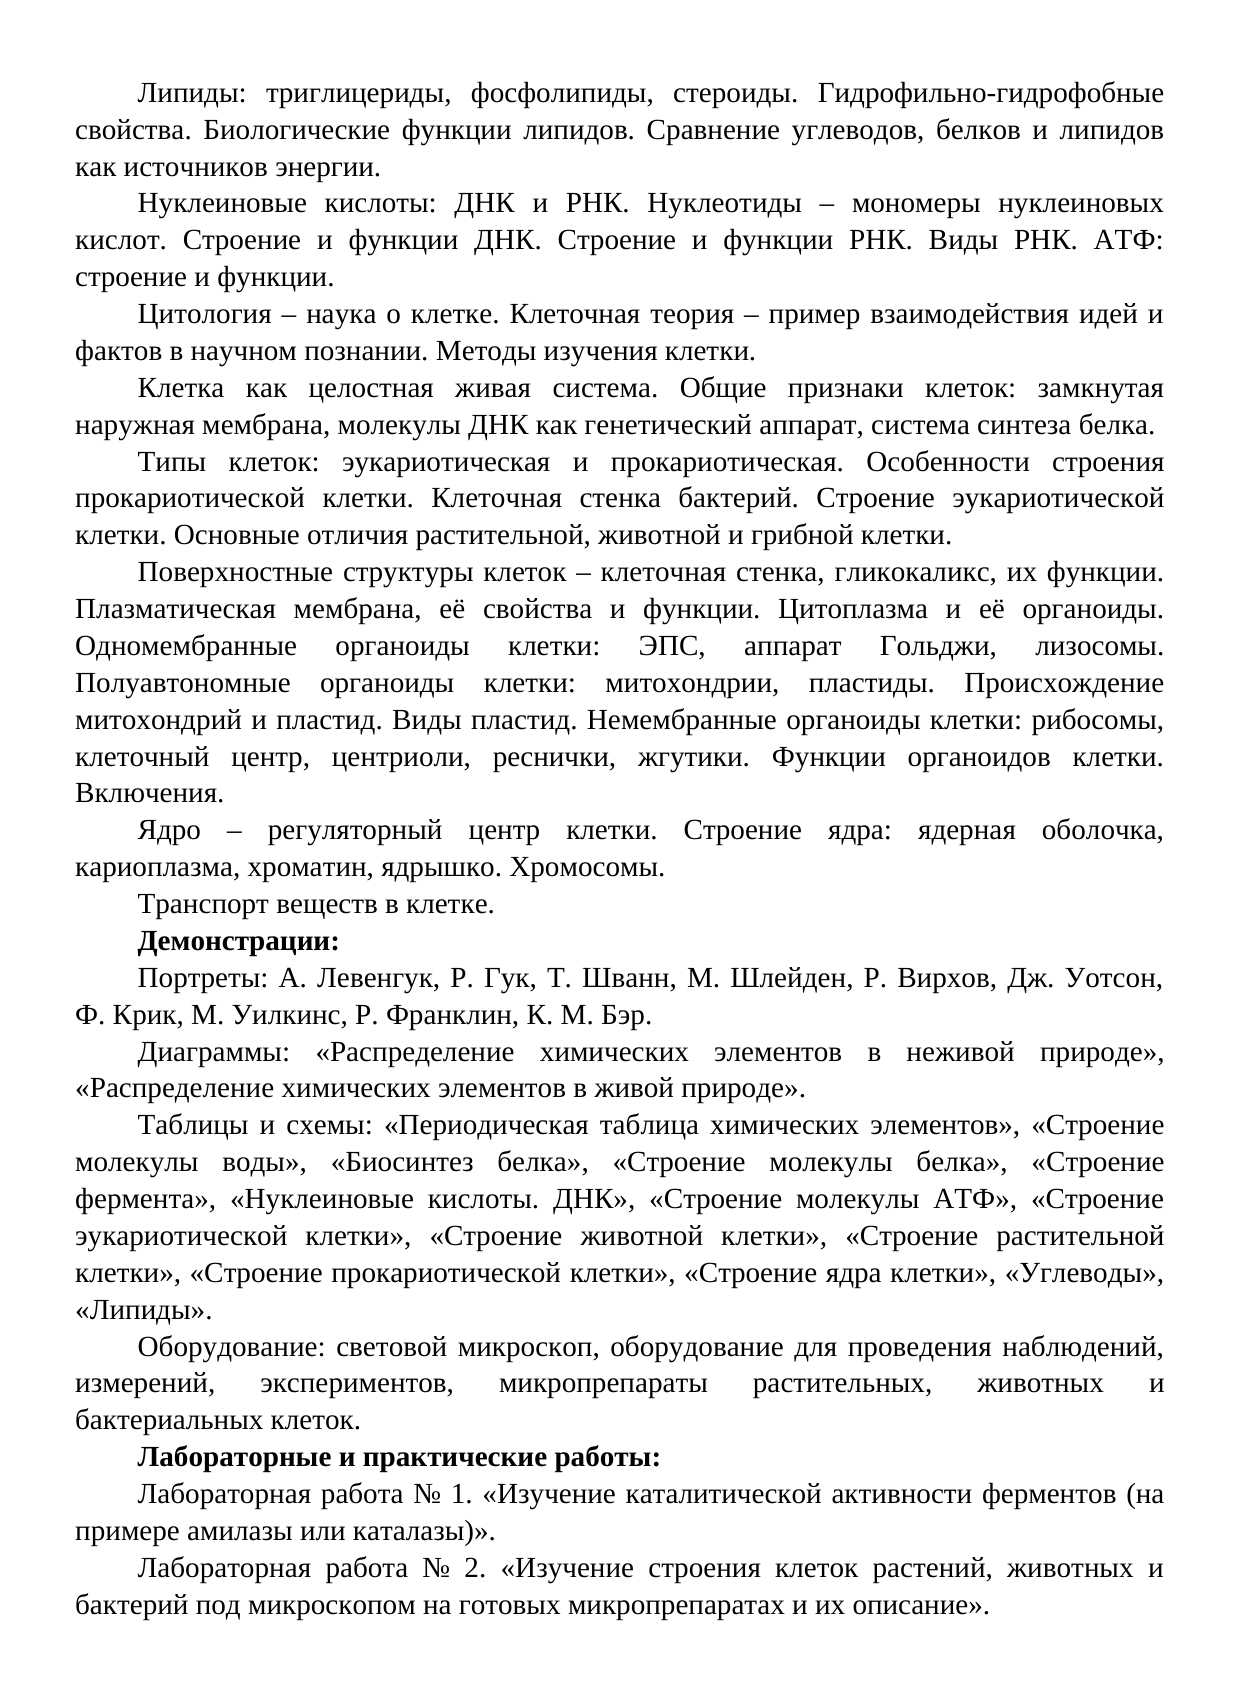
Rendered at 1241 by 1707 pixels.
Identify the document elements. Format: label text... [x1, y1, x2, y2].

text Демонстрации: [75, 923, 1165, 957]
text Клетка как целостная живая система. Общие признаки клеток: замкнутая наружная мембрана, молекулы ДНК как генетический аппарат, система синтеза белка. [75, 370, 1165, 440]
text Таблицы и схемы: «Периодическая таблица химических элементов», «Строение молекулы воды», «Биосинтез белка», «Строение молекулы белка», «Строение фермента», «Нуклеиновые кислоты. ДНК», «Строение молекулы АТФ», «Строение эукариотической клетки», «Строение животной клетки», «Строение растительной клетки», «Строение прокариотической клетки», «Строение ядра клетки», «Углеводы», «Липиды». [75, 1107, 1165, 1325]
text Транспорт веществ в клетке. [75, 886, 1165, 920]
text Диаграммы: «Распределение химических элементов в неживой природе», «Распределение химических элементов в живой природе». [75, 1034, 1165, 1104]
text Лабораторная работа № 2. «Изучение строения клеток растений, животных и бактерий под микроскопом на готовых микропрепаратах и их описание». [75, 1550, 1165, 1620]
text Лабораторные и практические работы: [75, 1439, 1165, 1473]
text Ядро – регуляторный центр клетки. Строение ядра: ядерная оболочка, кариоплазма, хроматин, ядрышко. Хромосомы. [75, 812, 1165, 883]
text Лабораторная работа № 1. «Изучение каталитической активности ферментов (на примере амилазы или каталазы)». [75, 1476, 1165, 1547]
text Типы клеток: эукариотическая и прокариотическая. Особенности строения прокариотической клетки. Клеточная стенка бактерий. Строение эукариотической клетки. Основные отличия растительной, животной и грибной клетки. [75, 444, 1165, 551]
text Поверхностные структуры клеток – клеточная стенка, гликокаликс, их функции. Плазматическая мембрана, её свойства и функции. Цитоплазма и её органоиды. Одномембранные органоиды клетки: ЭПС, аппарат Гольджи, лизосомы. Полуавтономные органоиды клетки: митохондрии, пластиды. Происхождение митохондрий и пластид. Виды пластид. Немембранные органоиды клетки: рибосомы, клеточный центр, центриоли, реснички, жгутики. Функции органоидов клетки. Включения. [75, 554, 1165, 809]
text Липиды: триглицериды, фосфолипиды, стероиды. Гидрофильно-гидрофобные свойства. Биологические функции липидов. Сравнение углеводов, белков и липидов как источников энергии. [75, 75, 1165, 182]
text Оборудование: световой микроскоп, оборудование для проведения наблюдений, измерений, экспериментов, микропрепараты растительных, животных и бактериальных клеток. [75, 1329, 1165, 1436]
text Цитология – наука о клетке. Клеточная теория – пример взаимодействия идей и фактов в научном познании. Методы изучения клетки. [75, 296, 1165, 367]
text Нуклеиновые кислоты: ДНК и РНК. Нуклеотиды – мономеры нуклеиновых кислот. Строение и функции ДНК. Строение и функции РНК. Виды РНК. АТФ: строение и функции. [75, 186, 1165, 293]
text Портреты: А. Левенгук, Р. Гук, Т. Шванн, М. Шлейден, Р. Вирхов, Дж. Уотсон, Ф. Крик, М. Уилкинс, Р. Франклин, К. М. Бэр. [75, 960, 1165, 1030]
